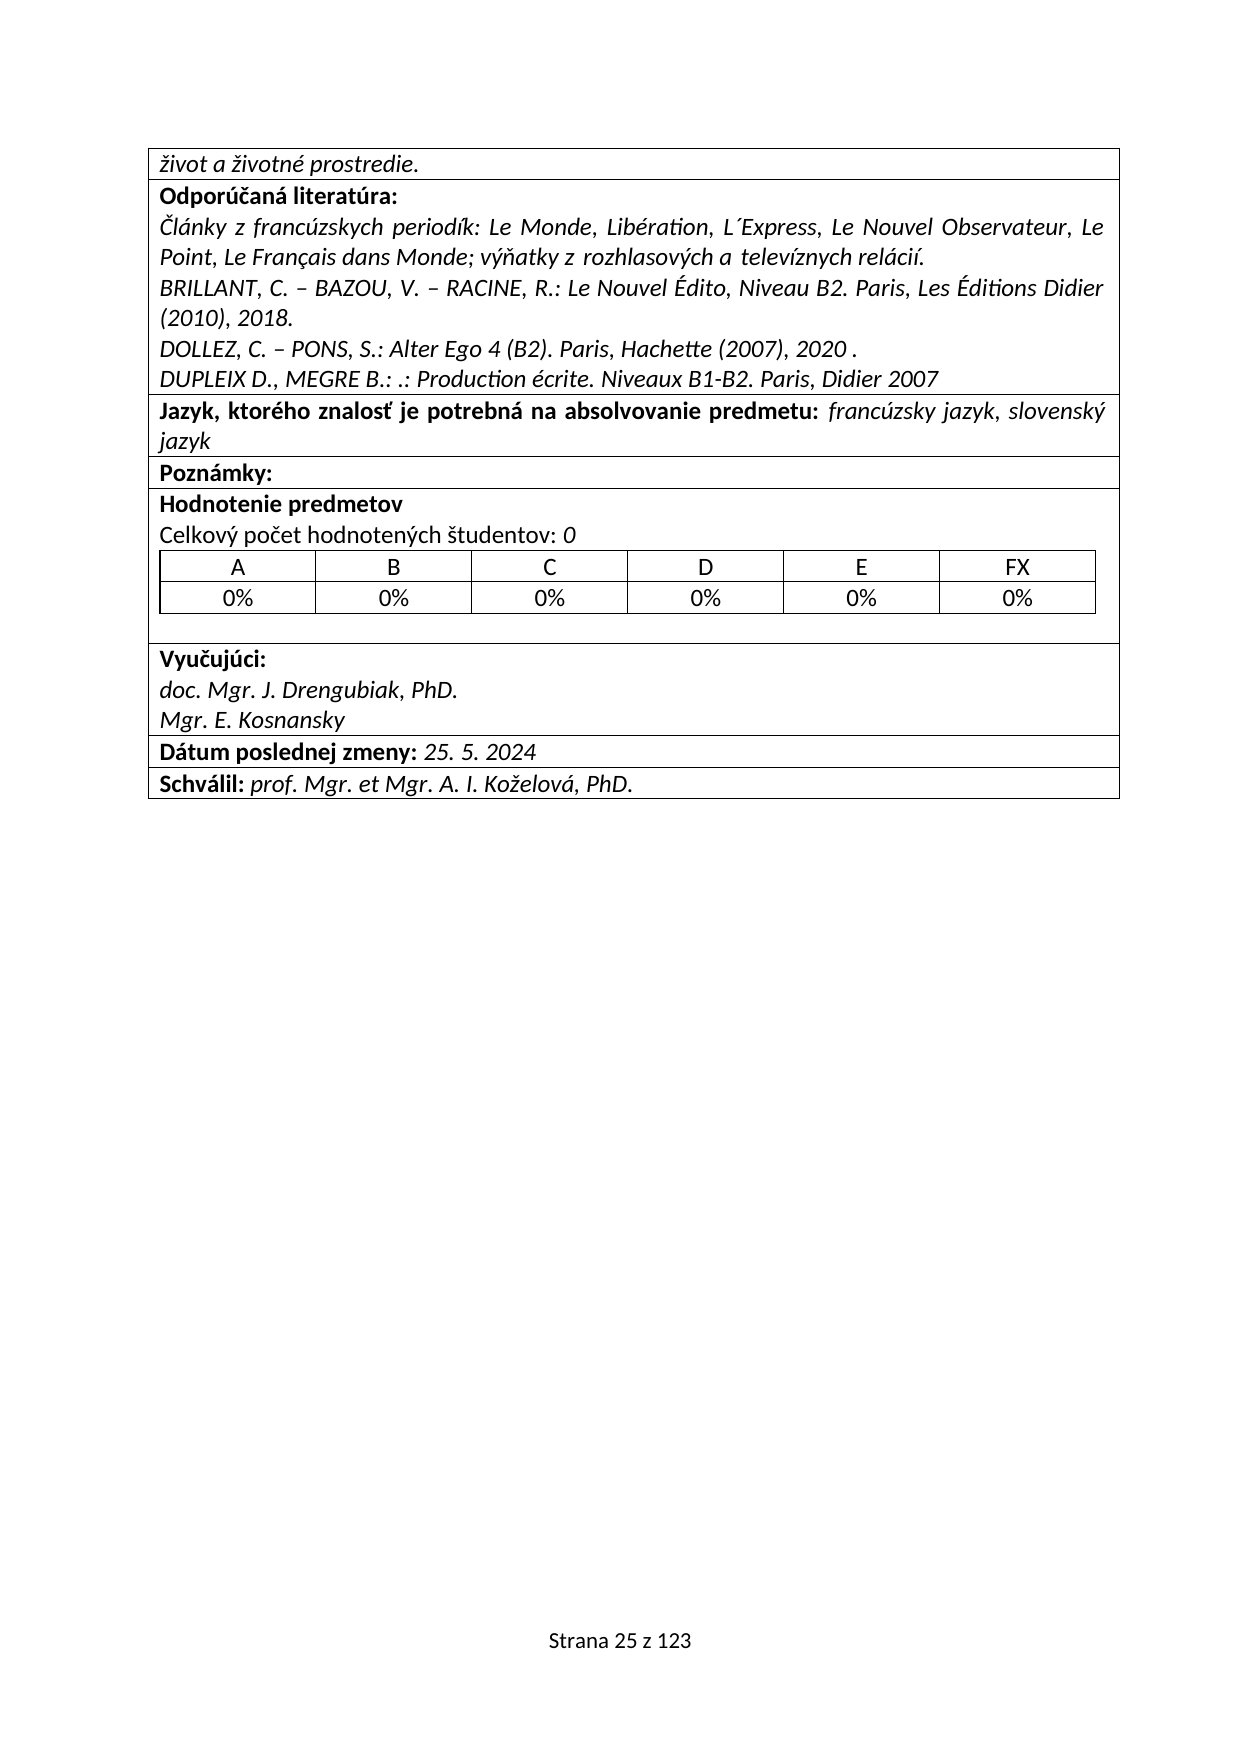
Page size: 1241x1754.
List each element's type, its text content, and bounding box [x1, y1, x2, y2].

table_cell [149, 149, 1119, 179]
table_cell Poznámky: [149, 457, 1119, 487]
table_cell Vyučujúci: doc. Mgr. J. Drengubiak, PhD. Mgr. E. Kosnansky [149, 644, 1119, 735]
table_cell Dátum poslednej zmeny: 25. 5. 2024 [149, 736, 1119, 767]
table_cell Odporúčaná literatúra: Články z francúzskych periodík: Le Monde, Libération, L´Express, Le Nouvel Observateur, Le Point, Le Français dans Monde; výňatky z rozhlasových a televíznych relácií. BRILLANT, C. – BAZOU, V. – RACINE, R.: Le Nouvel Édito, Niveau B2. Paris, Les Éditions Didier (2010), 2018. DOLLEZ, C. – PONS, S.: Alter Ego 4 (B2). Paris, Hachette (2007), 2020 . DUPLEIX D., MEGRE B.: .: Production écrite. Niveaux B1-B2. Paris, Didier 2007 [149, 180, 1119, 394]
table_cell Schválil: prof. Mgr. et Mgr. A. I. Koželová, PhD. [149, 768, 1119, 798]
table_cell Hodnotenie predmetov Celkový počet hodnotených študentov: 0 [149, 489, 1119, 642]
table_cell Jazyk, ktorého znalosť je potrebná na absolvovanie predmetu: francúzsky jazyk, slovenský jazyk [149, 395, 1119, 456]
